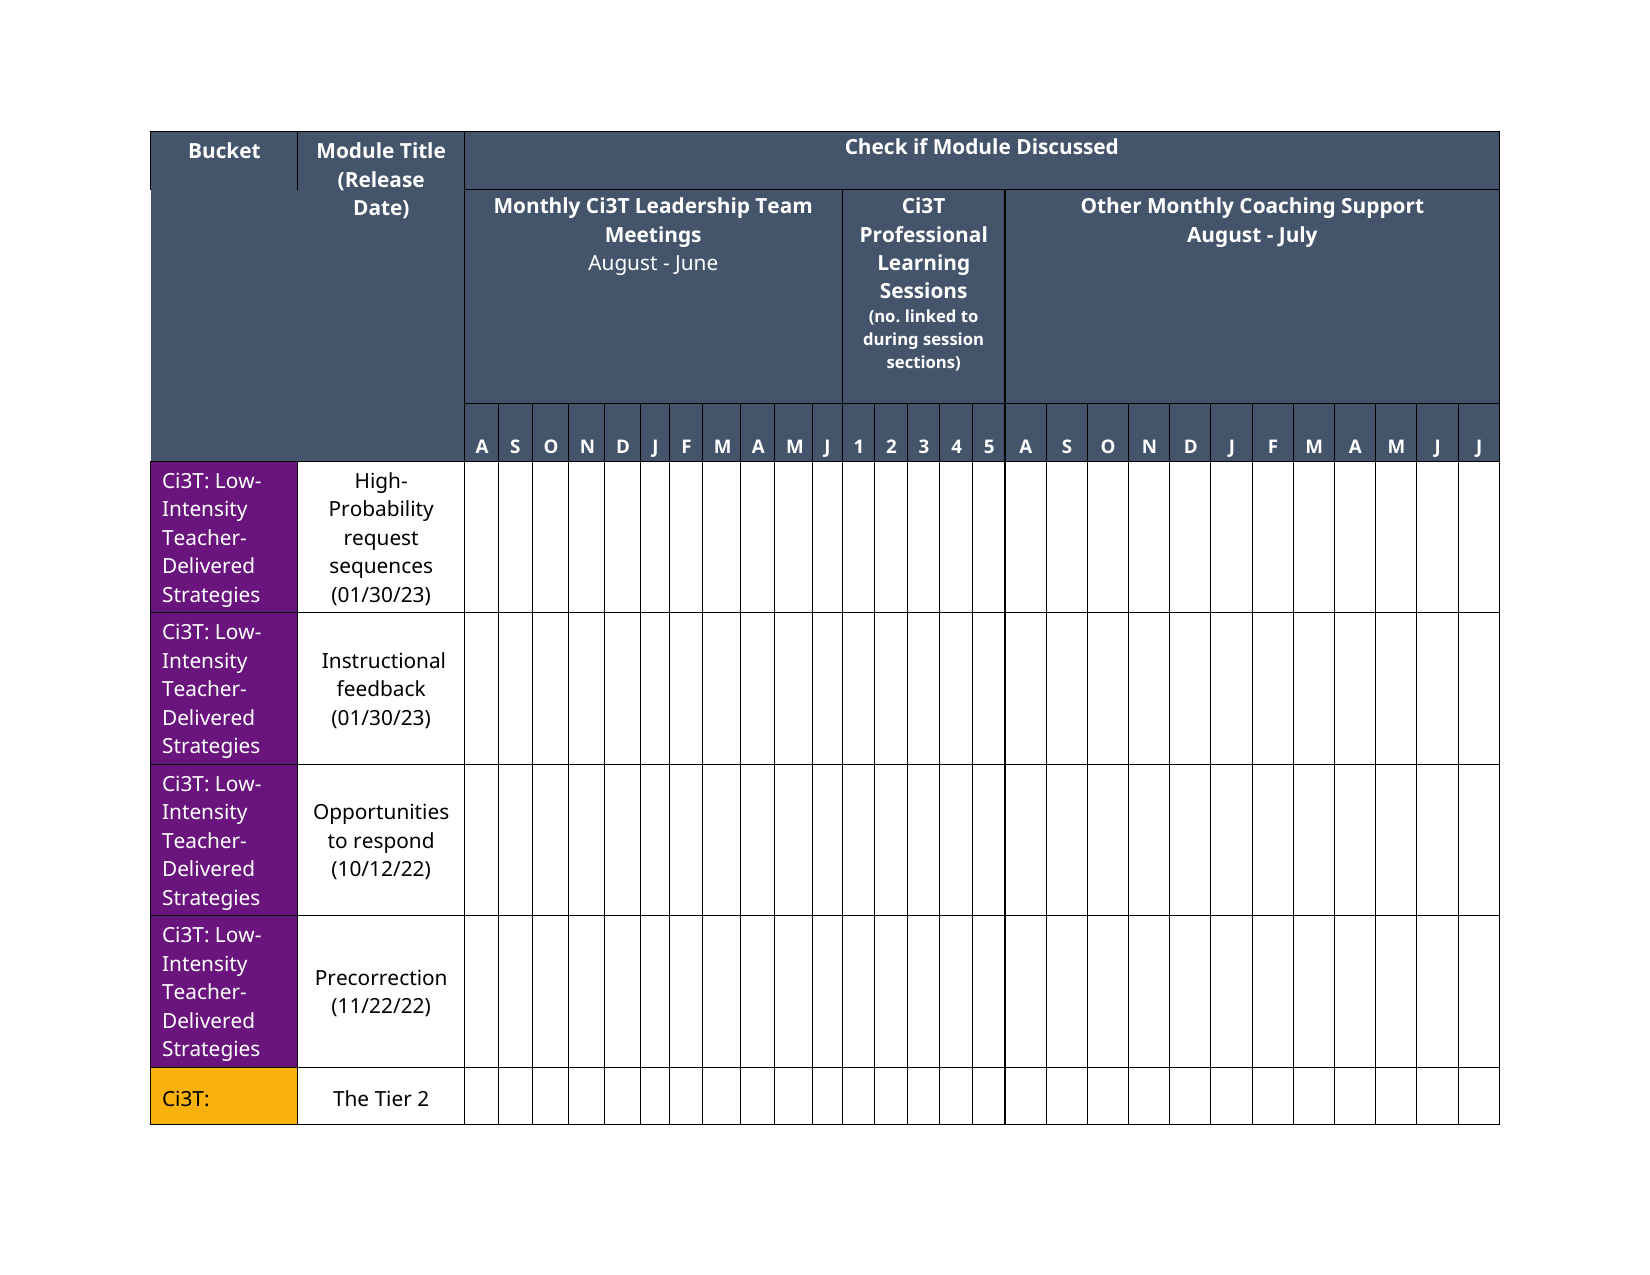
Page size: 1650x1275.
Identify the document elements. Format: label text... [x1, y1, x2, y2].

table_cell [533, 1068, 568, 1124]
table_cell [1335, 916, 1375, 1067]
table_cell [1129, 613, 1169, 764]
table_cell 1 [843, 404, 874, 461]
table_cell M [1294, 404, 1334, 461]
table_cell [605, 1068, 640, 1124]
table_cell [843, 462, 874, 612]
table_cell [1335, 462, 1375, 612]
table_cell 5 [973, 404, 1004, 461]
table_cell [1294, 916, 1334, 1067]
table_cell [533, 916, 568, 1067]
table_cell J [1417, 404, 1458, 461]
table_cell J [813, 404, 842, 461]
table_cell [1047, 462, 1087, 612]
table_cell A [1335, 404, 1375, 461]
table_cell [499, 916, 532, 1067]
table_cell [1294, 462, 1334, 612]
table_cell [1129, 462, 1169, 612]
table_cell [741, 613, 774, 764]
table_cell [670, 916, 702, 1067]
table_cell [465, 613, 498, 764]
table_cell [843, 765, 874, 915]
table_cell [1211, 916, 1252, 1067]
table_cell Instructional feedback (01/30/23) [298, 613, 464, 764]
table_cell [533, 462, 568, 612]
table_cell [641, 613, 669, 764]
table_cell [1211, 1068, 1252, 1124]
table_cell [1253, 613, 1293, 764]
table_cell [875, 765, 907, 915]
table_cell [875, 916, 907, 1067]
table_cell N [569, 404, 604, 461]
table_cell [703, 916, 740, 1067]
table_cell [1170, 613, 1210, 764]
table_cell [875, 462, 907, 612]
table_cell [1088, 613, 1128, 764]
table_cell [1253, 916, 1293, 1067]
table_cell M [775, 404, 812, 461]
table_cell D [1170, 404, 1210, 461]
table_cell [1417, 462, 1458, 612]
table_cell Monthly Ci3T Leadership Team Meetings August - June [465, 190, 842, 403]
table_cell [1459, 1068, 1499, 1124]
table_cell [1335, 1068, 1375, 1124]
table_cell [499, 462, 532, 612]
table_cell [1417, 1068, 1458, 1124]
table_cell [605, 916, 640, 1067]
table_cell [813, 462, 842, 612]
table_cell Ci3T: Implementing Secondary (Tier 2) Interventions [151, 1068, 297, 1124]
table_cell O [533, 404, 568, 461]
table_cell [1088, 765, 1128, 915]
table_cell [499, 613, 532, 764]
table_cell [641, 916, 669, 1067]
table_cell 2 [875, 404, 907, 461]
table_cell [875, 1068, 907, 1124]
table_cell [813, 613, 842, 764]
table_cell [843, 613, 874, 764]
table_cell [499, 765, 532, 915]
table_cell [1459, 765, 1499, 915]
table_cell [1129, 916, 1169, 1067]
table_cell [973, 765, 1004, 915]
table_cell [1376, 916, 1416, 1067]
table_cell [813, 1068, 842, 1124]
table_cell [703, 613, 740, 764]
table_cell [1088, 916, 1128, 1067]
table_cell [1170, 462, 1210, 612]
table_cell [1088, 462, 1128, 612]
table_cell [813, 765, 842, 915]
table_cell [973, 1068, 1004, 1124]
table_cell [741, 765, 774, 915]
table_cell [1376, 765, 1416, 915]
table_cell [569, 613, 604, 764]
table_cell [973, 916, 1004, 1067]
table_cell [1047, 613, 1087, 764]
table_cell Ci3T Professional Learning Sessions (no. linked to during session sections) [843, 190, 1004, 403]
table_cell [605, 462, 640, 612]
table_cell D [605, 404, 640, 461]
table_cell [1253, 1068, 1293, 1124]
table_cell [1376, 613, 1416, 764]
table_cell [1211, 765, 1252, 915]
table_cell [940, 916, 972, 1067]
table_cell [741, 462, 774, 612]
table_cell [641, 765, 669, 915]
table_cell F [1253, 404, 1293, 461]
table_cell [703, 1068, 740, 1124]
table_cell [775, 462, 812, 612]
table_cell [1459, 613, 1499, 764]
table_cell O [1088, 404, 1128, 461]
table_cell [569, 1068, 604, 1124]
table_cell [1376, 462, 1416, 612]
table_cell 4 [940, 404, 972, 461]
table_cell [670, 1068, 702, 1124]
table_cell [1253, 462, 1293, 612]
table_header Check if Module Discussed [465, 132, 1499, 189]
table_cell [1006, 462, 1046, 612]
table_cell [775, 613, 812, 764]
table_cell [499, 1068, 532, 1124]
table_cell 3 [908, 404, 939, 461]
table_cell [1170, 1068, 1210, 1124]
table_cell [775, 916, 812, 1067]
table_cell [1253, 765, 1293, 915]
table_cell [1006, 765, 1046, 915]
table_cell [465, 916, 498, 1067]
table_cell [465, 462, 498, 612]
table_cell [569, 916, 604, 1067]
table_cell A [465, 404, 498, 461]
table_cell [569, 462, 604, 612]
table_cell Ci3T: Low-Intensity Teacher-Delivered Strategies [151, 916, 297, 1067]
table_cell N [1129, 404, 1169, 461]
table_cell [1459, 462, 1499, 612]
table_cell [1459, 916, 1499, 1067]
table_cell [1047, 1068, 1087, 1124]
table_cell [641, 1068, 669, 1124]
table_cell High-Probability request sequences (01/30/23) [298, 462, 464, 612]
table_cell J [1211, 404, 1252, 461]
table_cell A [1006, 404, 1046, 461]
table_cell [1088, 1068, 1128, 1124]
table_cell [670, 765, 702, 915]
table_cell [875, 613, 907, 764]
table_cell [843, 1068, 874, 1124]
table_cell [940, 765, 972, 915]
table_cell [973, 613, 1004, 764]
table_cell [703, 462, 740, 612]
table_cell [1170, 916, 1210, 1067]
table_cell [1376, 1068, 1416, 1124]
table_cell [1294, 765, 1334, 915]
table_cell J [1459, 404, 1499, 461]
table_cell [605, 613, 640, 764]
table_cell [908, 765, 939, 915]
table_cell M [1376, 404, 1416, 461]
table_cell [775, 765, 812, 915]
table_cell [908, 1068, 939, 1124]
table_cell S [499, 404, 532, 461]
table_cell [1417, 613, 1458, 764]
table_cell [1211, 613, 1252, 764]
table_cell [1294, 613, 1334, 764]
table_cell [775, 1068, 812, 1124]
table_cell Ci3T: Low-Intensity Teacher-Delivered Strategies [151, 765, 297, 915]
table_cell [1417, 765, 1458, 915]
table_cell [605, 765, 640, 915]
table_cell [533, 765, 568, 915]
table_header Module Title (Release Date) [298, 132, 464, 461]
table_cell [569, 765, 604, 915]
table_cell [465, 1068, 498, 1124]
table_cell [1417, 916, 1458, 1067]
table_cell [1335, 613, 1375, 764]
table_cell [641, 462, 669, 612]
table_cell [1294, 1068, 1334, 1124]
table_cell [533, 613, 568, 764]
table_cell [1006, 916, 1046, 1067]
table_cell M [703, 404, 740, 461]
table_cell [973, 462, 1004, 612]
table_cell [1006, 1068, 1046, 1124]
table_cell [1047, 765, 1087, 915]
table_cell [1335, 765, 1375, 915]
table_cell The Tier 2 process (12/24/20) [298, 1068, 464, 1124]
table_cell [670, 613, 702, 764]
table_cell Opportunities to respond (10/12/22) [298, 765, 464, 915]
table_cell F [670, 404, 702, 461]
table_header Bucket [151, 132, 298, 461]
table_cell [703, 765, 740, 915]
table_cell [465, 765, 498, 915]
table_cell [741, 1068, 774, 1124]
table_cell Ci3T: Low-Intensity Teacher-Delivered Strategies [151, 613, 297, 764]
table_cell Precorrection (11/22/22) [298, 916, 464, 1067]
table_cell [813, 916, 842, 1067]
table_cell [741, 916, 774, 1067]
table_cell Other Monthly Coaching Support August - July [1006, 190, 1499, 403]
table_cell [908, 916, 939, 1067]
table_cell [940, 613, 972, 764]
table_cell [1170, 765, 1210, 915]
table_cell [940, 462, 972, 612]
table_cell [670, 462, 702, 612]
table_cell S [1047, 404, 1087, 461]
table_cell Ci3T: Low-Intensity Teacher-Delivered Strategies [151, 462, 297, 612]
table_cell [1129, 765, 1169, 915]
table_cell A [741, 404, 774, 461]
table_cell J [641, 404, 669, 461]
table_cell [1129, 1068, 1169, 1124]
table_cell [908, 613, 939, 764]
table_cell [940, 1068, 972, 1124]
table_cell [1047, 916, 1087, 1067]
table_cell [1006, 613, 1046, 764]
table_cell [1211, 462, 1252, 612]
table_cell [843, 916, 874, 1067]
table_cell [908, 462, 939, 612]
